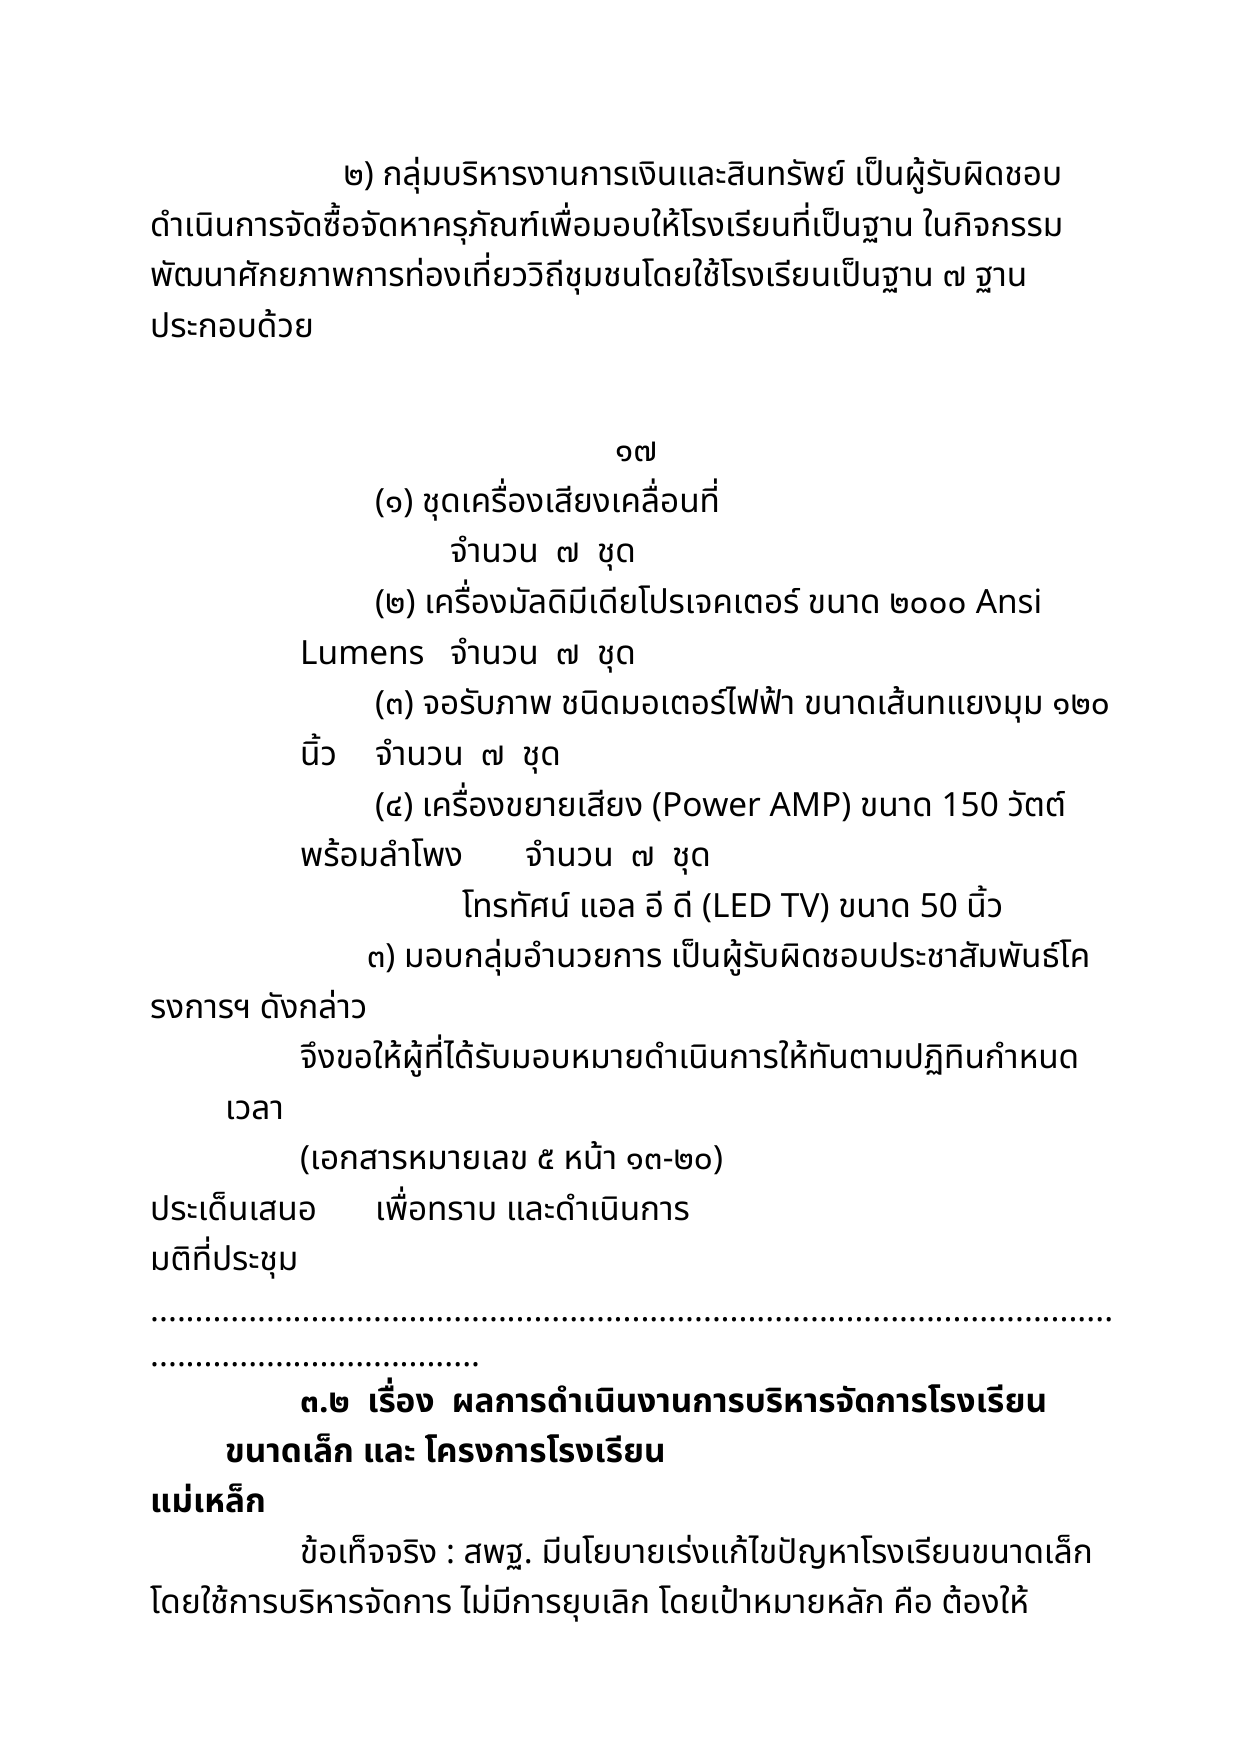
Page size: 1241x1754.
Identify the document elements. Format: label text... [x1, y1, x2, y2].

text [150, 1528, 1122, 1629]
text (๓) จอรับภาพ ชนิดมอเตอร์ไฟฟ้า ขนาดเส้นทแยงมุม ๑๒๐ นิ้ว จำนวน ๗ ชุด [300, 679, 1122, 780]
text (๔) เครื่องขยายเสียง (Power AMP) ขนาด 150 วัตต์ พร้อมลำโพง จำนวน ๗ ชุด [300, 780, 1122, 882]
list ๓.๒ เรื่อง ผลการดำเนินงานการบริหารจัดการโรงเรียนขนาดเล็ก และ โครงการโรงเรียน [225, 1376, 1122, 1477]
text แม่เหล็ก [150, 1477, 1122, 1528]
text ๓) มอบกลุ่มอำนวยการ เป็นผู้รับผิดชอบประชาสัมพันธ์โครงการฯ ดังกล่าว [150, 932, 1122, 1033]
text ๑๗ [150, 426, 1122, 477]
text (เอกสารหมายเลข ๕ หน้า ๑๓-๒๐) [225, 1134, 1122, 1185]
text โทรทัศน์ แอล อี ดี (LED TV) ขนาด 50 นิ้ว [150, 882, 1122, 932]
text (๑) ชุดเครื่องเสียงเคลื่อนที่ จำนวน ๗ ชุด [300, 477, 1122, 578]
text มติที่ประชุม ................................................................................................................................................. [150, 1235, 1122, 1376]
text ประเด็นเสนอ เพื่อทราบ และดำเนินการ [150, 1185, 1122, 1235]
text ๒) กลุ่มบริหารงานการเงินและสินทรัพย์ เป็นผู้รับผิดชอบดำเนินการจัดซื้อจัดหาครุภัณฑ์เพื่อมอบให้โรงเรียนที่เป็นฐาน ในกิจกรรมพัฒนาศักยภาพการท่องเที่ยววิถีชุมชนโดยใช้โรงเรียนเป็นฐาน ๗ ฐาน ประกอบด้วย [150, 150, 1122, 352]
text จึงขอให้ผู้ที่ได้รับมอบหมายดำเนินการให้ทันตามปฏิทินกำหนดเวลา [225, 1033, 1122, 1134]
text (๒) เครื่องมัลดิมีเดียโปรเจคเตอร์ ขนาด ๒๐๐๐ Ansi Lumens จำนวน ๗ ชุด [300, 578, 1122, 679]
